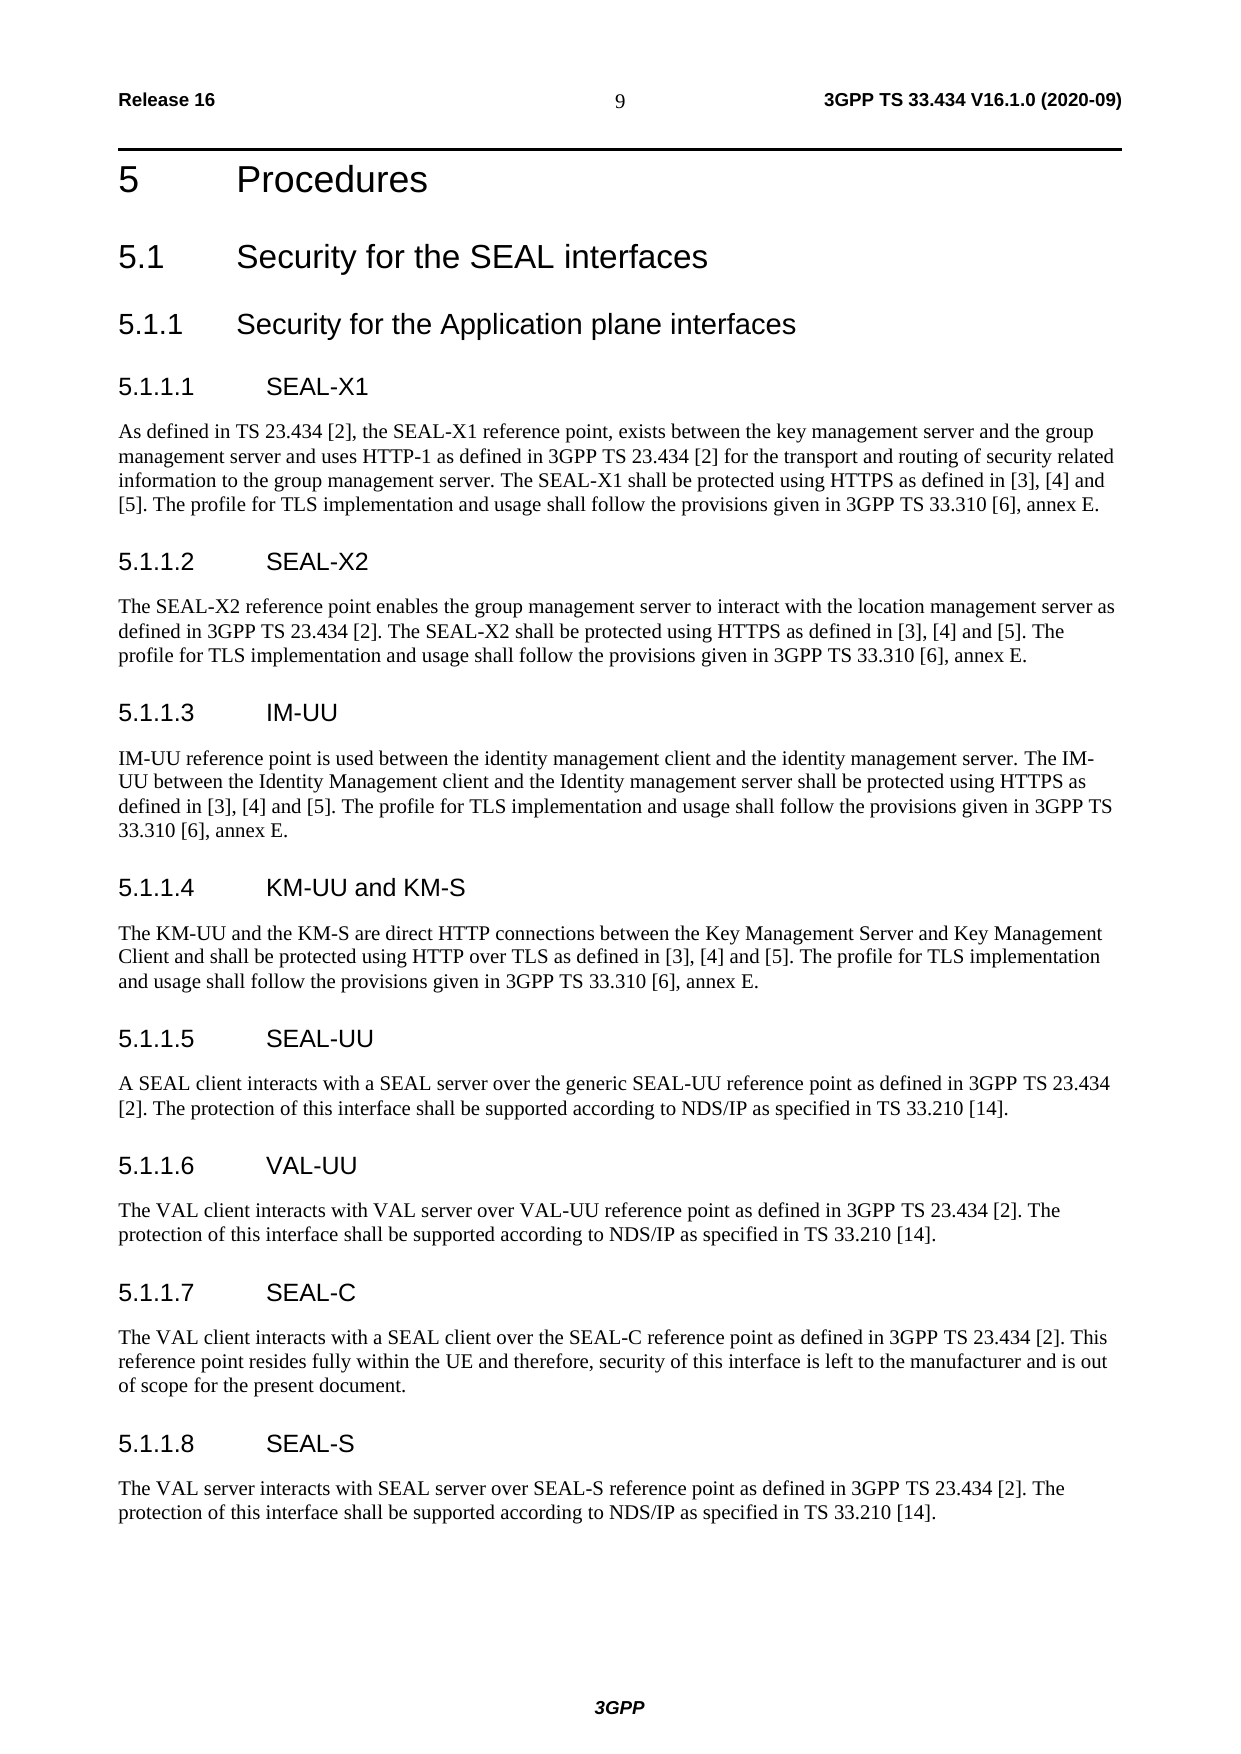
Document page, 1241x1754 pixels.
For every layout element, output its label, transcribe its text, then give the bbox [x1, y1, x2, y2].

subtitle 5.1.1.3 IM-UU [118, 698, 1122, 727]
subtitle 5.1 Security for the SEAL interfaces [118, 237, 1122, 276]
subtitle 5.1.1.2 SEAL-X2 [118, 547, 1122, 576]
text The VAL client interacts with a SEAL client over the SEAL-C reference point as defined in 3GPP TS 23.434 [2]. This reference point resides fully within the UE and therefore, security of this interface is left to the manufacturer and is out of scope for the present document. [118, 1325, 1122, 1397]
subtitle 5.1.1.5 SEAL-UU [118, 1024, 1122, 1053]
text A SEAL client interacts with a SEAL server over the generic SEAL-UU reference point as defined in 3GPP TS 23.434 [2]. The protection of this interface shall be supported according to NDS/IP as specified in TS 33.210 [14]. [118, 1071, 1122, 1119]
text The SEAL-X2 reference point enables the group management server to interact with the location management server as defined in 3GPP TS 23.434 [2]. The SEAL-X2 shall be protected using HTTPS as defined in [3], [4] and [5]. The profile for TLS implementation and usage shall follow the provisions given in 3GPP TS 33.310 [6], annex E. [118, 594, 1122, 667]
text The VAL client interacts with VAL server over VAL-UU reference point as defined in 3GPP TS 23.434 [2]. The protection of this interface shall be supported according to NDS/IP as specified in TS 33.210 [14]. [118, 1198, 1122, 1246]
subtitle 5.1.1 Security for the Application plane interfaces [118, 307, 1122, 341]
subtitle 5.1.1.7 SEAL-C [118, 1278, 1122, 1306]
subtitle 5.1.1.8 SEAL-S [118, 1428, 1122, 1457]
subtitle 5 Procedures [118, 151, 1122, 200]
subtitle 5.1.1.1 SEAL-X1 [118, 372, 1122, 401]
subtitle 5.1.1.6 VAL-UU [118, 1151, 1122, 1179]
text IM-UU reference point is used between the identity management client and the identity management server. The IM-UU between the Identity Management client and the Identity management server shall be protected using HTTPS as defined in [3], [4] and [5]. The profile for TLS implementation and usage shall follow the provisions given in 3GPP TS 33.310 [6], annex E. [118, 745, 1122, 842]
subtitle 5.1.1.4 KM-UU and KM-S [118, 873, 1122, 902]
text The KM-UU and the KM-S are direct HTTP connections between the Key Management Server and Key Management Client and shall be protected using HTTP over TLS as defined in [3], [4] and [5]. The profile for TLS implementation and usage shall follow the provisions given in 3GPP TS 33.310 [6], annex E. [118, 920, 1122, 993]
text The VAL server interacts with SEAL server over SEAL-S reference point as defined in 3GPP TS 23.434 [2]. The protection of this interface shall be supported according to NDS/IP as specified in TS 33.210 [14]. [118, 1476, 1122, 1524]
text As defined in TS 23.434 [2], the SEAL-X1 reference point, exists between the key management server and the group management server and uses HTTP-1 as defined in 3GPP TS 23.434 [2] for the transport and routing of security related information to the group management server. The SEAL-X1 shall be protected using HTTPS as defined in [3], [4] and [5]. The profile for TLS implementation and usage shall follow the provisions given in 3GPP TS 33.310 [6], annex E. [118, 419, 1122, 516]
